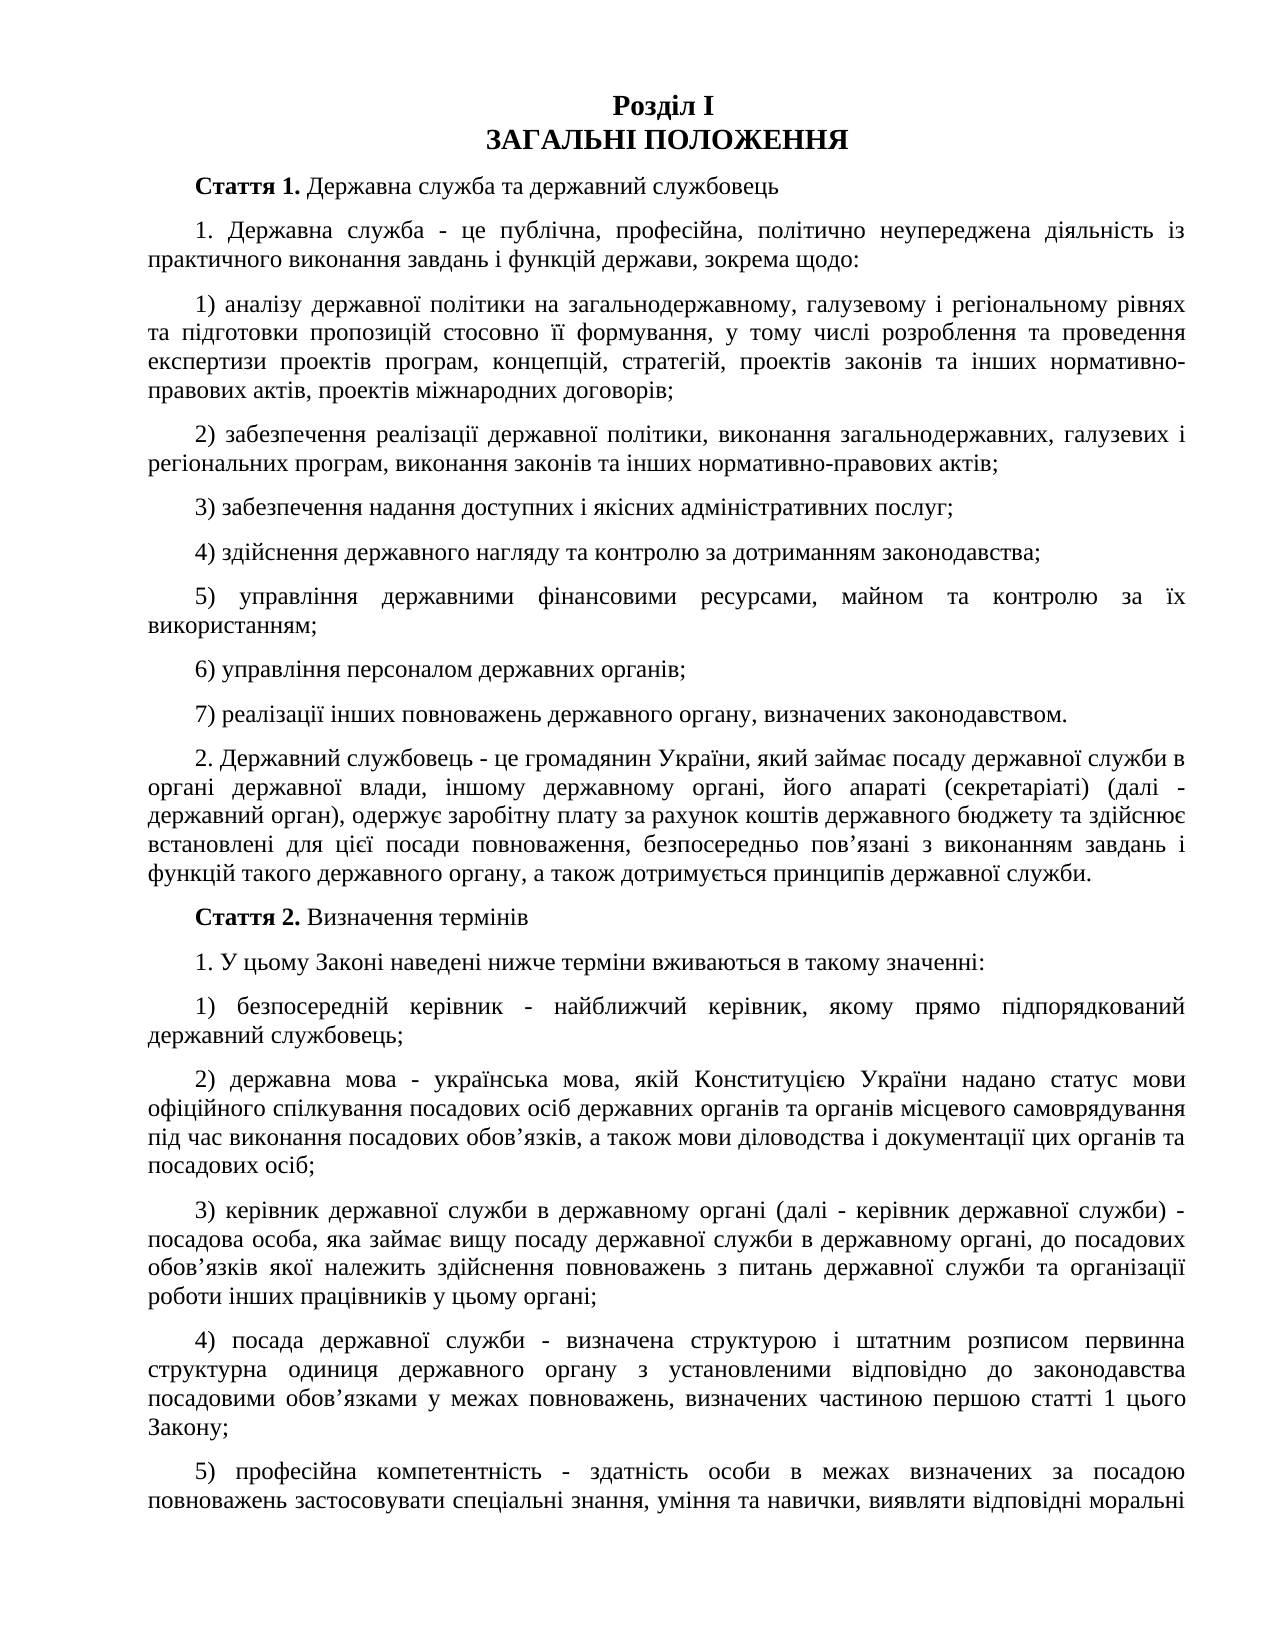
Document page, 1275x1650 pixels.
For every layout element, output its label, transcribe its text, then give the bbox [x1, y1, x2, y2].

text 7) реалізації інших повноважень державного органу, визначених законодавством. [148, 699, 1186, 727]
text 3) забезпечення надання доступних і якісних адміністративних послуг; [148, 492, 1186, 521]
text 5) управління державними фінансовими ресурсами, майном та контролю за їх використанням; [148, 581, 1186, 639]
text 4) посада державної служби - визначена структурою і штатним розписом первинна структурна одиниця державного органу з установленими відповідно до законодавства посадовими обов’язками у межах повноважень, визначених частиною першою статті 1 цього Закону; [148, 1326, 1186, 1441]
text Розділ I ЗАГАЛЬНІ ПОЛОЖЕННЯ [194, 88, 1139, 156]
text Стаття 2. Визначення термінів [148, 902, 1186, 931]
text 2. Державний службовець - це громадянин України, який займає посаду державної служби в органі державної влади, іншому державному органі, його апараті (секретаріаті) (далі - державний орган), одержує заробітну плату за рахунок коштів державного бюджету та здійснює встановлені для цієї посади повноваження, безпосередньо пов’язані з виконанням завдань і функцій такого державного органу, а також дотримується принципів державної служби. [148, 743, 1186, 887]
text 2) забезпечення реалізації державної політики, виконання загальнодержавних, галузевих і регіональних програм, виконання законів та інших нормативно-правових актів; [148, 419, 1186, 477]
text 1. Державна служба - це публічна, професійна, політично неупереджена діяльність із практичного виконання завдань і функцій держави, зокрема щодо: [148, 216, 1186, 273]
text 2) державна мова - українська мова, якій Конституцією України надано статус мови офіційного спілкування посадових осіб державних органів та органів місцевого самоврядування під час виконання посадових обов’язків, а також мови діловодства і документації цих органів та посадових осіб; [148, 1064, 1186, 1179]
text 4) здійснення державного нагляду та контролю за дотриманням законодавства; [148, 537, 1186, 566]
text Стаття 1. Державна служба та державний службовець [148, 171, 1186, 200]
text 1) аналізу державної політики на загальнодержавному, галузевому і регіональному рівнях та підготовки пропозицій стосовно її формування, у тому числі розроблення та проведення експертизи проектів програм, концепцій, стратегій, проектів законів та інших нормативно-правових актів, проектів міжнародних договорів; [148, 289, 1186, 404]
text 1. У цьому Законі наведені нижче терміни вживаються в такому значенні: [148, 947, 1186, 976]
text 6) управління персоналом державних органів; [148, 654, 1186, 683]
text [148, 1456, 1186, 1514]
text 3) керівник державної служби в державному органі (далі - керівник державної служби) - посадова особа, яка займає вищу посаду державної служби в державному органі, до посадових обов’язків якої належить здійснення повноважень з питань державної служби та організації роботи інших працівників у цьому органі; [148, 1195, 1186, 1310]
text 1) безпосередній керівник - найближчий керівник, якому прямо підпорядкований державний службовець; [148, 991, 1186, 1049]
